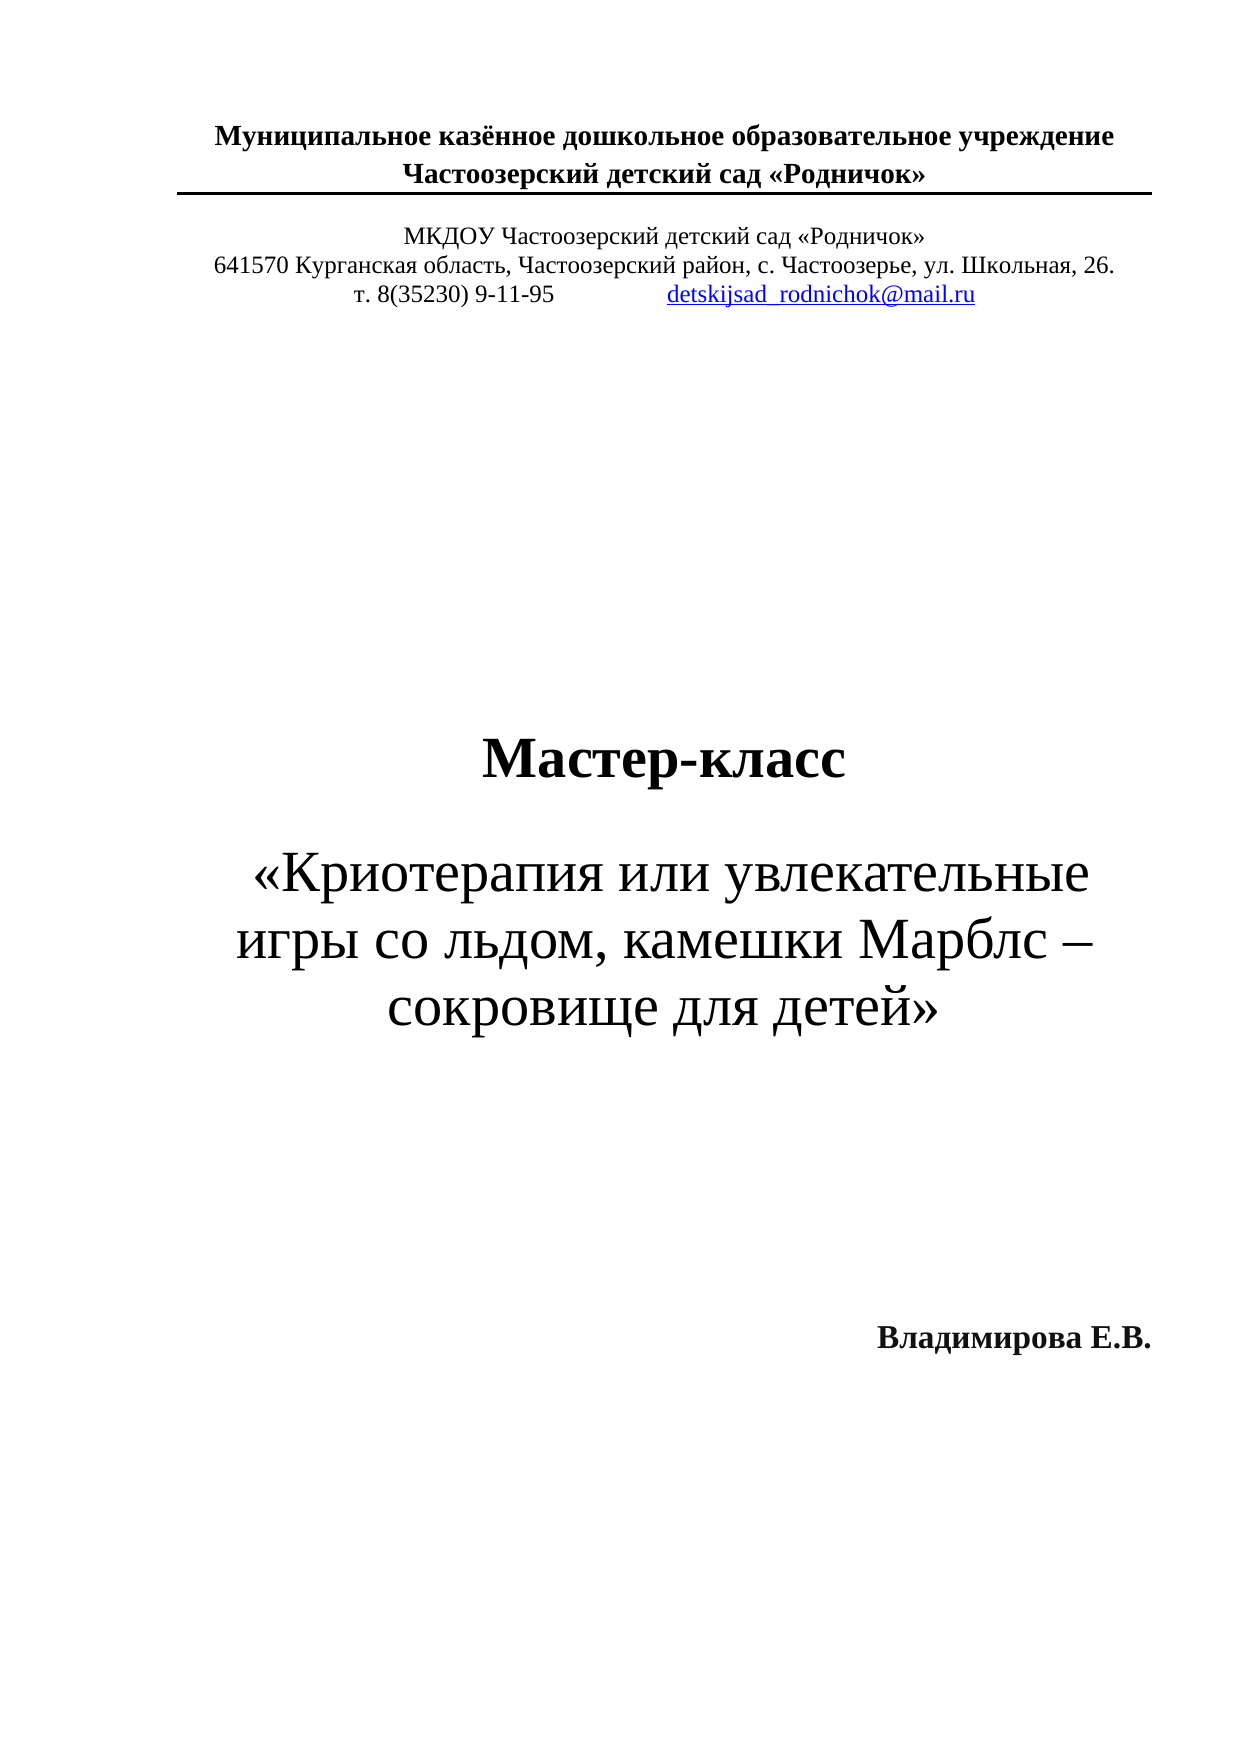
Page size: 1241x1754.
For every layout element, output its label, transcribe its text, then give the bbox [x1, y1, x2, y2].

text Мастер-класс [177, 722, 1152, 789]
text т. 8(35230) 9-11-95 detskijsad_rodnichok@mail.ru [177, 279, 1152, 307]
text МКДОУ Частоозерский детский сад «Родничок» [177, 221, 1152, 250]
text Муниципальное казённое дошкольное образовательное учреждение Частоозерский детский сад «Родничок» [177, 118, 1152, 192]
text Владимирова Е.В. [177, 1317, 1152, 1356]
text 641570 Курганская область, Частоозерский район, с. Частоозерье, ул. Школьная, 26. [177, 250, 1152, 279]
text «Криотерапия или увлекательные игры со льдом, камешки Марблс – сокровище для детей» [177, 836, 1152, 1038]
